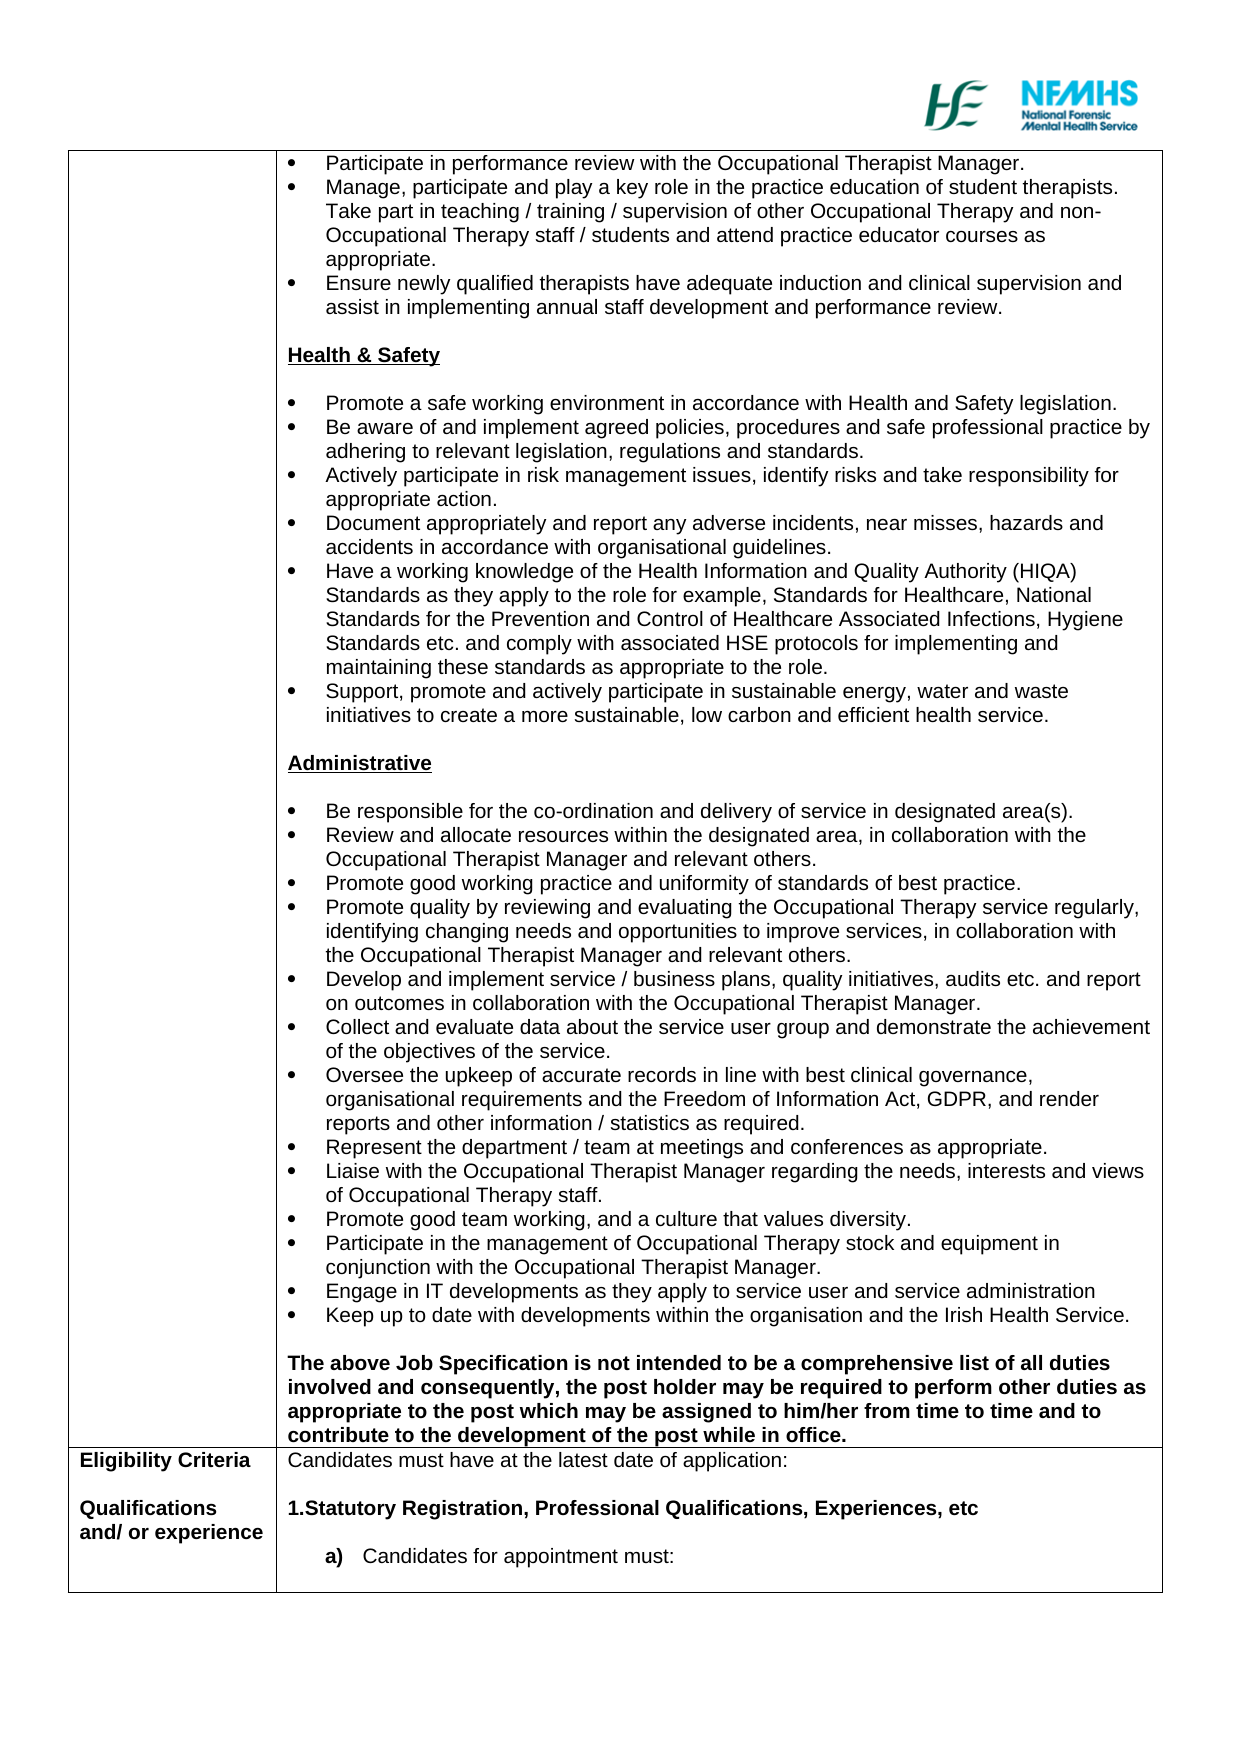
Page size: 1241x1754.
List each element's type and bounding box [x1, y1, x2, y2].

picture [913, 73, 1147, 137]
table_cell [277, 151, 1162, 1447]
table_cell [69, 151, 276, 1447]
table_cell [69, 1448, 276, 1592]
table_cell [277, 1448, 1162, 1592]
